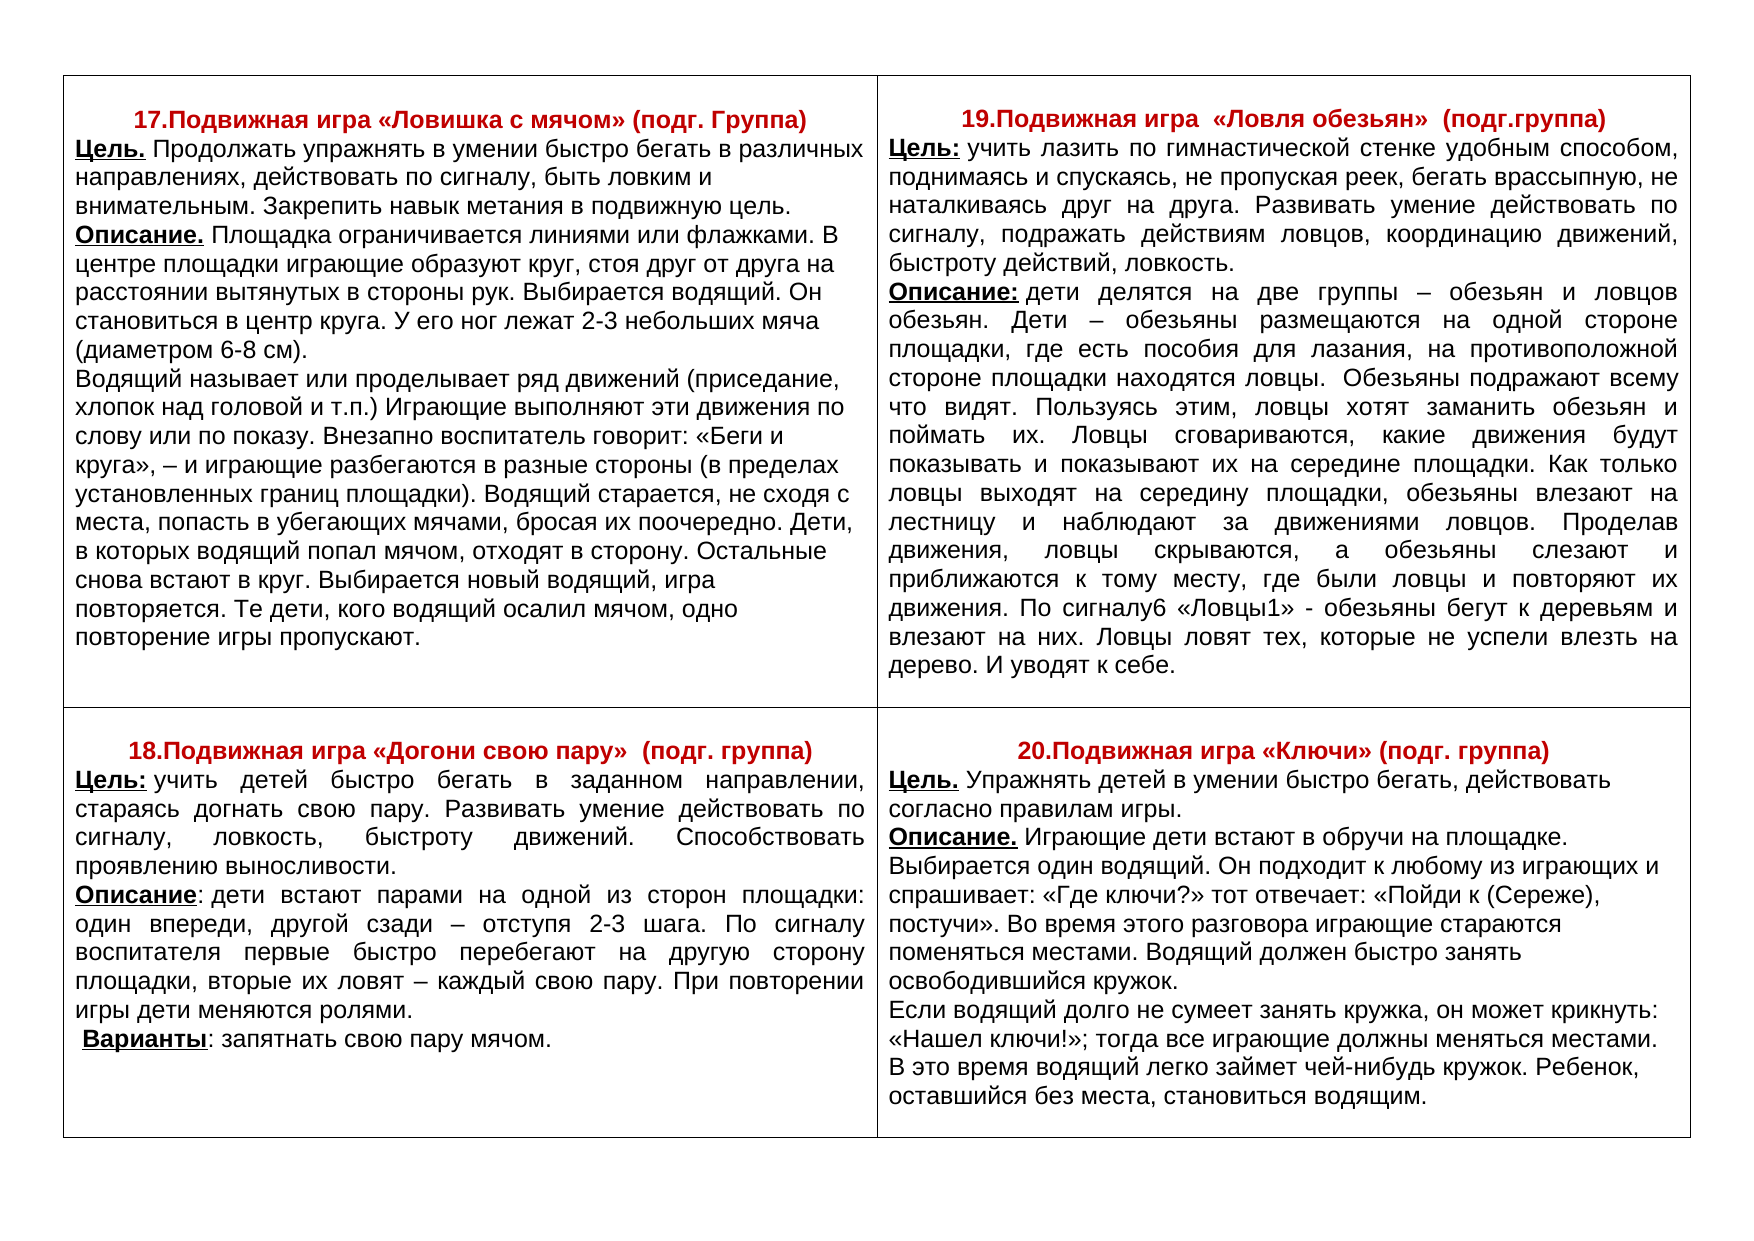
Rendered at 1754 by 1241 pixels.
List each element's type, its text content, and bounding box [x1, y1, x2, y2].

table_cell 19.Подвижная игра «Ловля обезьян» (подг.группа) Цель: учить лазить по гимнастической стенке удобным способом, поднимаясь и спускаясь, не пропуская реек, бегать врассыпную, не наталкиваясь друг на друга. Развивать умение действовать по сигналу, подражать действиям ловцов, координацию движений, быстроту действий, ловкость. Описание: дети делятся на две группы – обезьян и ловцов обезьян. Дети – обезьяны размещаются на одной стороне площадки, где есть пособия для лазания, на противоположной стороне площадки находятся ловцы. Обезьяны подражают всему что видят. Пользуясь этим, ловцы хотят заманить обезьян и поймать их. Ловцы сговариваются, какие движения будут показывать и показывают их на середине площадки. Как только ловцы выходят на середину площадки, обезьяны влезают на лестницу и наблюдают за движениями ловцов. Проделав движения, ловцы скрываются, а обезьяны слезают и приближаются к тому месту, где были ловцы и повторяют их движения. По сигналу6 «Ловцы1» - обезьяны бегут к деревьям и влезают на них. Ловцы ловят тех, которые не успели влезть на дерево. И уводят к себе. [878, 76, 1690, 707]
table_cell 18.Подвижная игра «Догони свою пару» (подг. группа) Цель: учить детей быстро бегать в заданном направлении, стараясь догнать свою пару. Развивать умение действовать по сигналу, ловкость, быстроту движений. Способствовать проявлению выносливости. Описание: дети встают парами на одной из сторон площадки: один впереди, другой сзади – отступя 2-3 шага. По сигналу воспитателя первые быстро перебегают на другую сторону площадки, вторые их ловят – каждый свою пару. При повторении игры дети меняются ролями. Варианты: запятнать свою пару мячом. [64, 708, 877, 1137]
table_cell 17.Подвижная игра «Ловишка с мячом» (подг. Группа) Цель. Продолжать упражнять в умении быстро бегать в различных направлениях, действовать по сигналу, быть ловким и внимательным. Закрепить навык метания в подвижную цель. Описание. Площадка ограничивается линиями или флажками. В центре площадки играющие образуют круг, стоя друг от друга на расстоянии вытянутых в стороны рук. Выбирается водящий. Он становиться в центр круга. У его ног лежат 2-3 небольших мяча (диаметром 6-8 см). Водящий называет или проделывает ряд движений (приседание, хлопок над головой и т.п.) Играющие выполняют эти движения по слову или по показу. Внезапно воспитатель говорит: «Беги и круга», – и играющие разбегаются в разные стороны (в пределах установленных границ площадки). Водящий старается, не сходя с места, попасть в убегающих мячами, бросая их поочередно. Дети, в которых водящий попал мячом, отходят в сторону. Остальные снова встают в круг. Выбирается новый водящий, игра повторяется. Те дети, кого водящий осалил мячом, одно повторение игры пропускают. [64, 76, 877, 707]
table_cell 20.Подвижная игра «Ключи» (подг. группа) Цель. Упражнять детей в умении быстро бегать, действовать согласно правилам игры. Описание. Играющие дети встают в обручи на площадке. Выбирается один водящий. Он подходит к любому из играющих и спрашивает: «Где ключи?» тот отвечает: «Пойди к (Сереже), постучи». Во время этого разговора играющие стараются поменяться местами. Водящий должен быстро занять освободившийся кружок. Если водящий долго не сумеет занять кружка, он может крикнуть: «Нашел ключи!»; тогда все играющие должны меняться местами. В это время водящий легко займет чей-нибудь кружок. Ребенок, оставшийся без места, становиться водящим. [878, 708, 1690, 1137]
